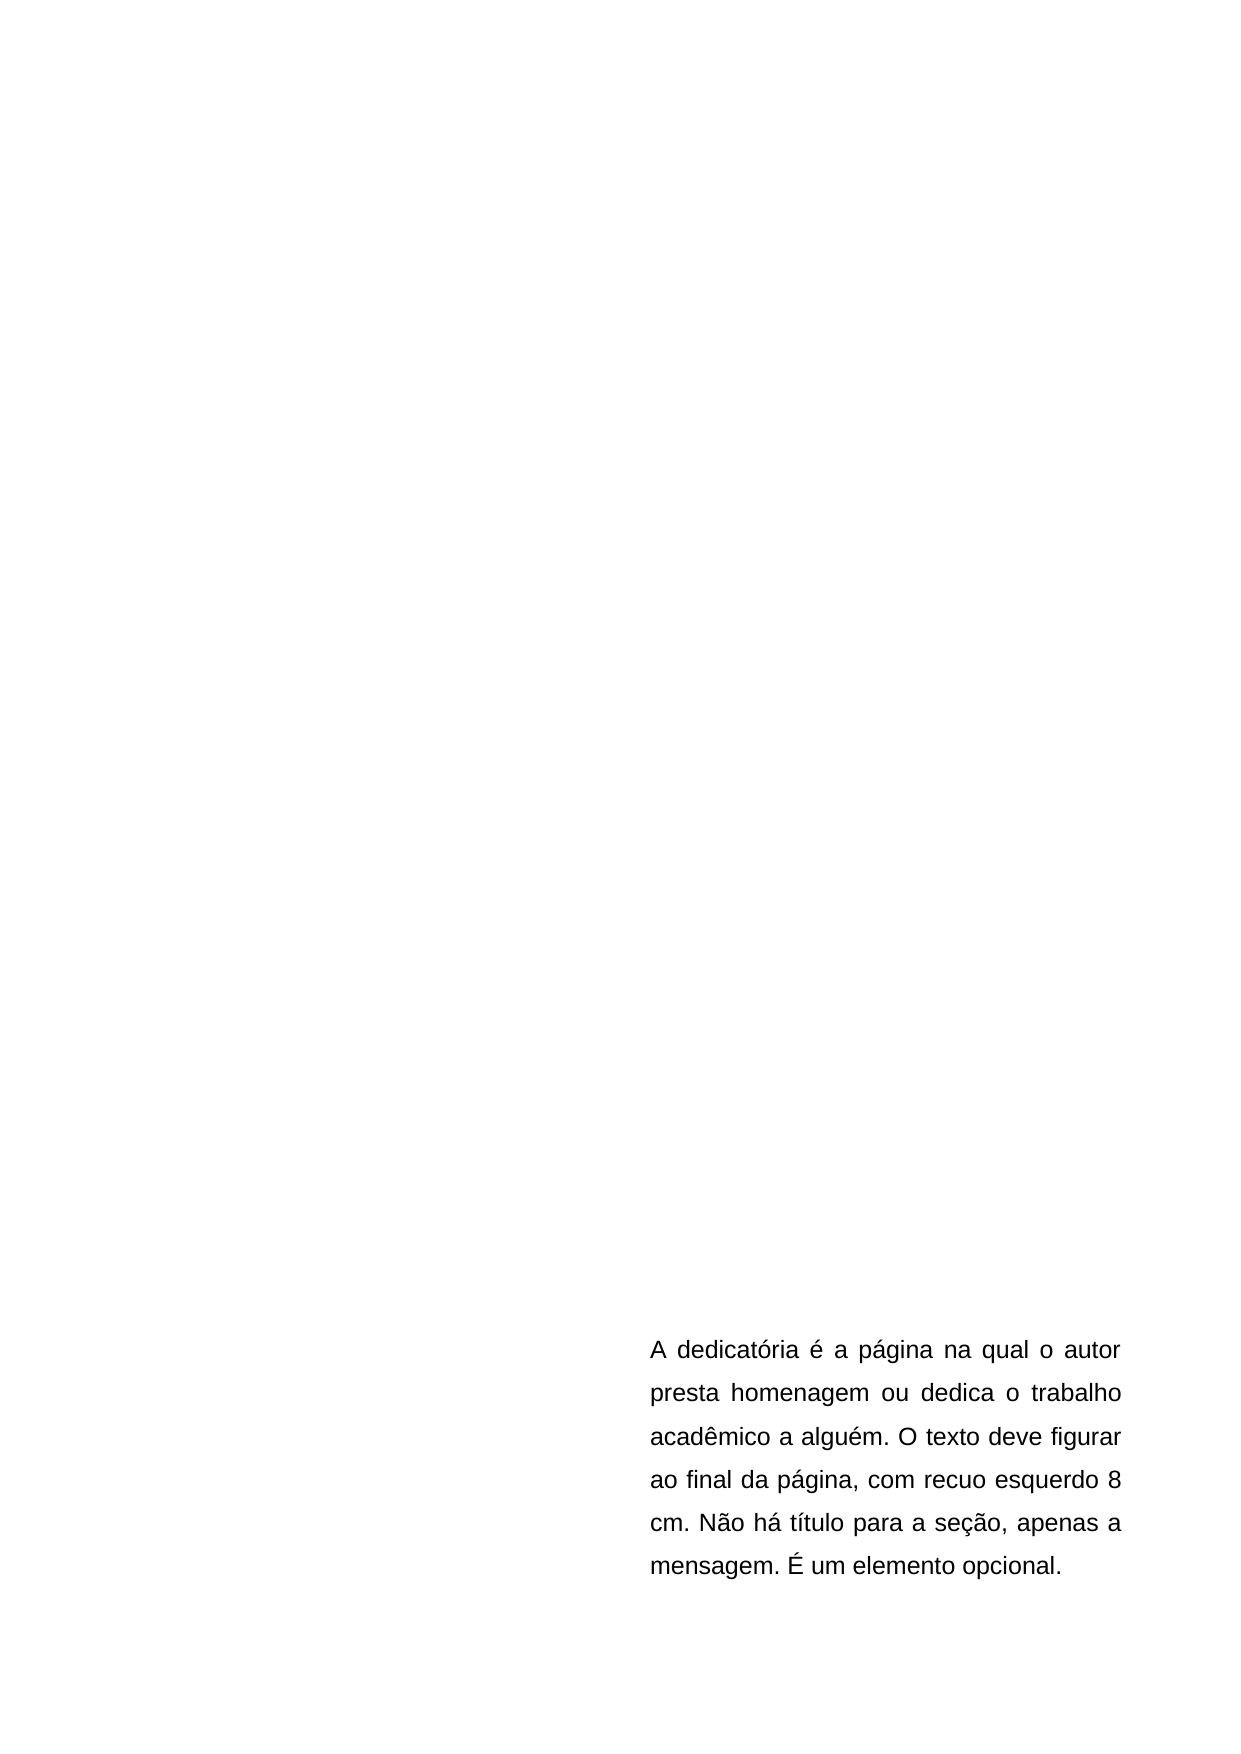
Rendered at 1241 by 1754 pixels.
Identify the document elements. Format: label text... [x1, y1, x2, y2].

text A dedicatória é a página na qual o autor presta homenagem ou dedica o trabalho acadêmico a alguém. O texto deve figurar ao final da página, com recuo esquerdo 8 cm. Não há título para a seção, apenas a mensagem. É um elemento opcional. [650, 1335, 1122, 1580]
